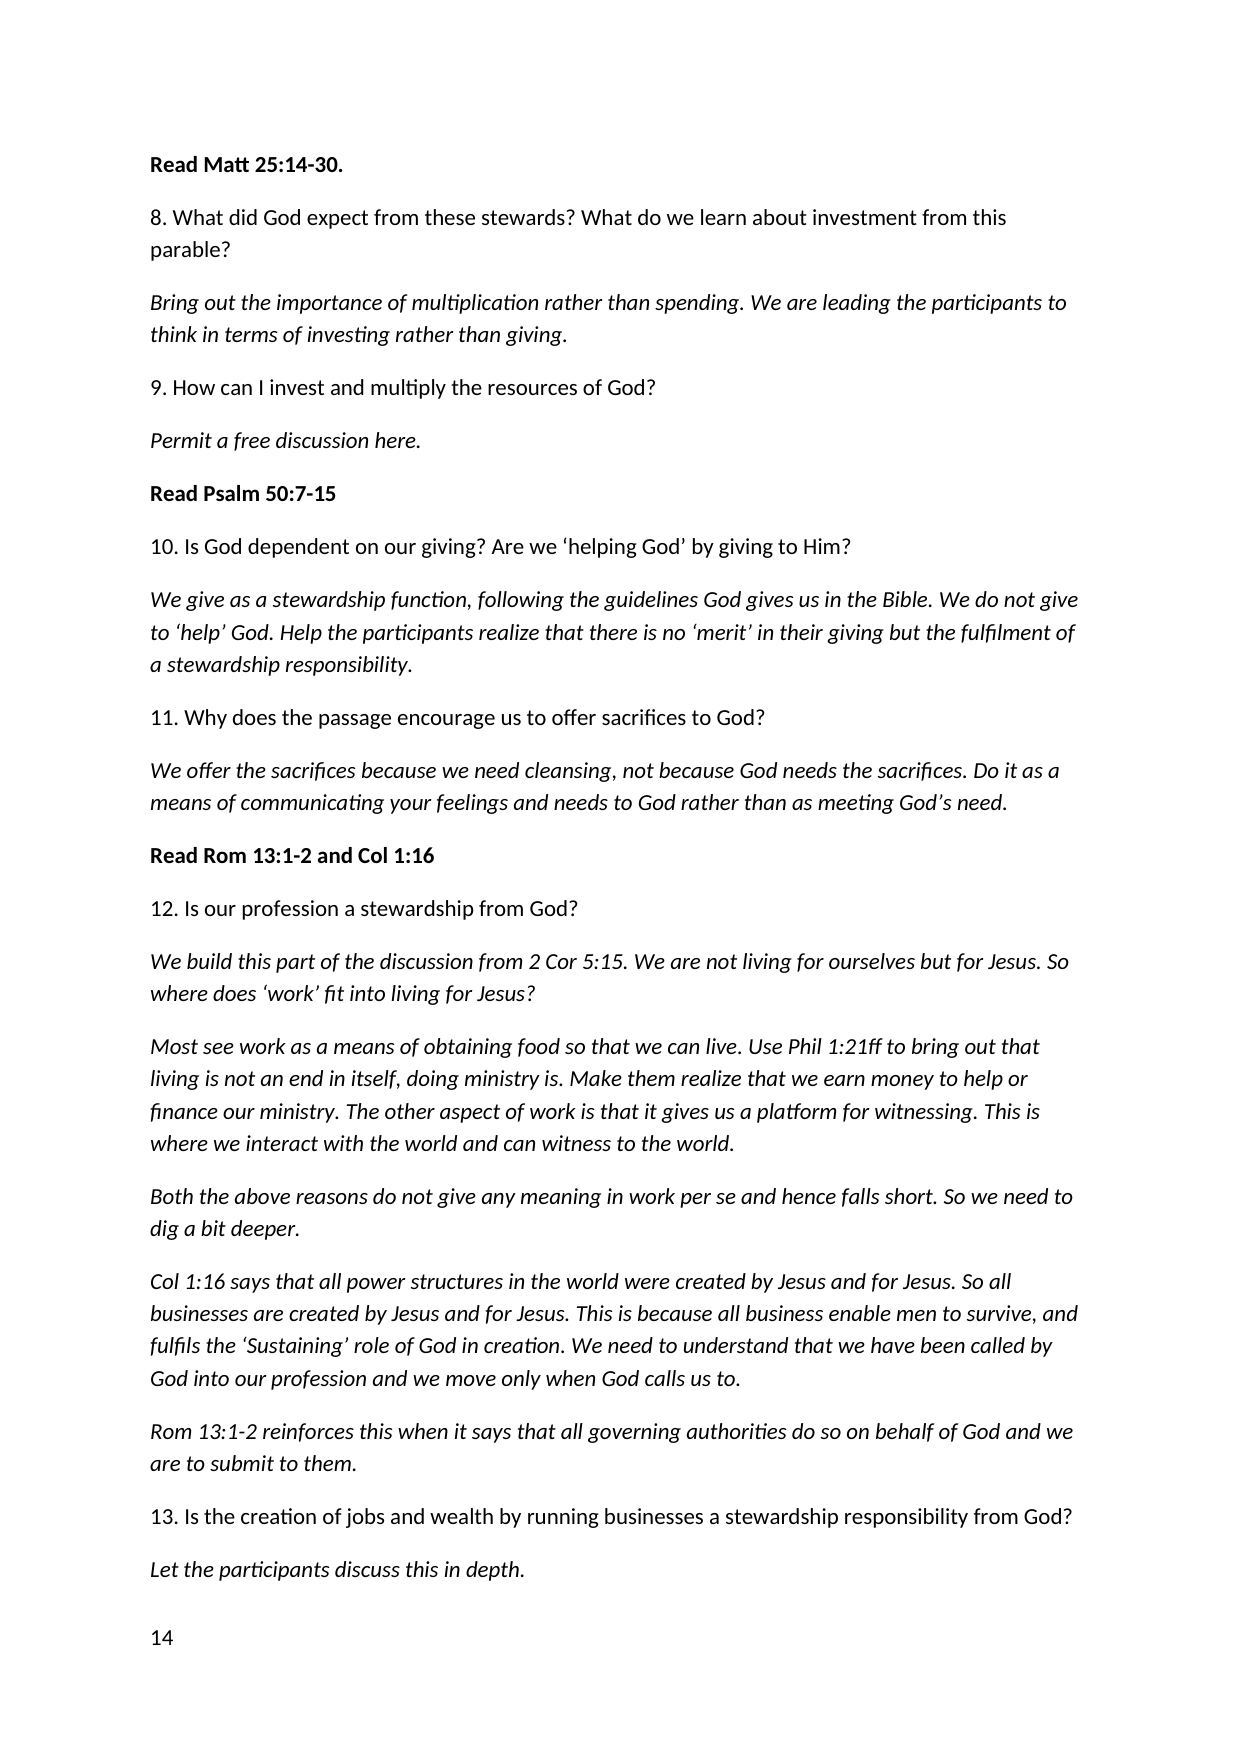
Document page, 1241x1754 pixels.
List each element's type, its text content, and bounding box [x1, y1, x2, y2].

text We offer the sacrifices because we need cleansing, not because God needs the sacrifices. Do it as a means of communicating your feelings and needs to God rather than as meeting God’s need. [150, 756, 1090, 816]
text 9. How can I invest and multiply the resources of God? [150, 373, 1090, 401]
text Both the above reasons do not give any meaning in work per se and hence falls short. So we need to dig a bit deeper. [150, 1182, 1090, 1242]
text Permit a free discussion here. [150, 426, 1090, 454]
text Col 1:16 says that all power structures in the world were created by Jesus and for Jesus. So all businesses are created by Jesus and for Jesus. This is because all business enable men to survive, and fulfils the ‘Sustaining’ role of God in creation. We need to understand that we have been called by God into our profession and we move only when God calls us to. [150, 1267, 1090, 1392]
text 13. Is the creation of jobs and wealth by running businesses a stewardship responsibility from God? [150, 1502, 1090, 1530]
text Read Matt 25:14-30. [150, 150, 1090, 178]
text 11. Why does the passage encourage us to offer sacrifices to God? [150, 703, 1090, 731]
text Read Rom 13:1-2 and Col 1:16 [150, 841, 1090, 869]
text 12. Is our profession a stewardship from God? [150, 894, 1090, 922]
text 10. Is God dependent on our giving? Are we ‘helping God’ by giving to Him? [150, 532, 1090, 561]
text Most see work as a means of obtaining food so that we can live. Use Phil 1:21ff to bring out that living is not an end in itself, doing ministry is. Make them realize that we earn money to help or finance our ministry. The other aspect of work is that it gives us a platform for witnessing. This is where we interact with the world and can witness to the world. [150, 1032, 1090, 1157]
text 8. What did God expect from these stewards? What do we learn about investment from this parable? [150, 203, 1090, 263]
text Rom 13:1-2 reinforces this when it says that all governing authorities do so on behalf of God and we are to submit to them. [150, 1417, 1090, 1477]
text We build this part of the discussion from 2 Cor 5:15. We are not living for ourselves but for Jesus. So where does ‘work’ fit into living for Jesus? [150, 947, 1090, 1007]
text Read Psalm 50:7-15 [150, 479, 1090, 507]
text Bring out the importance of multiplication rather than spending. We are leading the participants to think in terms of investing rather than giving. [150, 288, 1090, 348]
text We give as a stewardship function, following the guidelines God gives us in the Bible. We do not give to ‘help’ God. Help the participants realize that there is no ‘merit’ in their giving but the fulfilment of a stewardship responsibility. [150, 586, 1090, 678]
text Let the participants discuss this in depth. [150, 1555, 1090, 1583]
